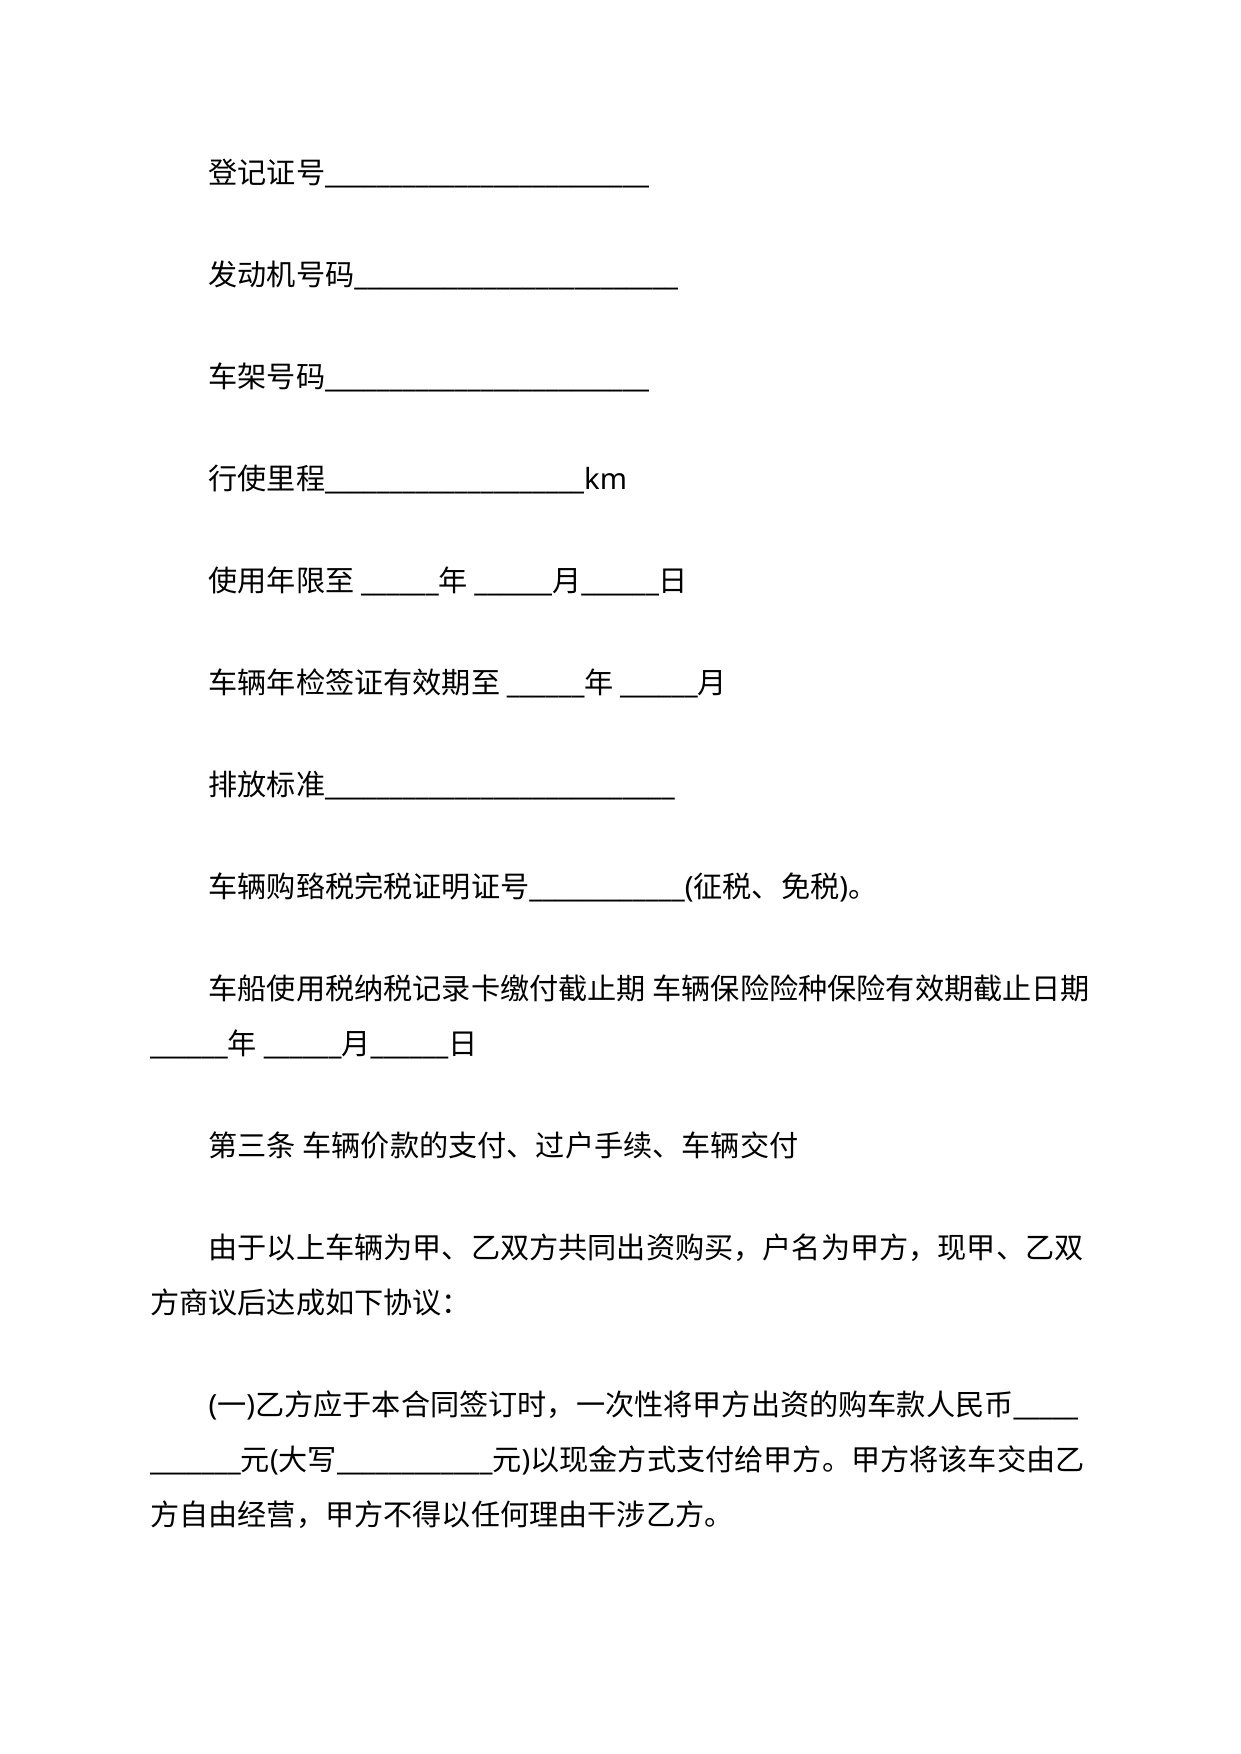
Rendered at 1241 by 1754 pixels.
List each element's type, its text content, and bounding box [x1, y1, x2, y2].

text 车辆购臵税完税证明证号____________(征税、免税)。 [150, 864, 1090, 906]
text (一)乙方应于本合同签订时，一次性将甲方出资的购车款人民币____________元(大写____________元)以现金方式支付给甲方。甲方将该车交由乙方自由经营，甲方不得以任何理由干涉乙方。 [150, 1381, 1090, 1533]
text 排放标准___________________________ [150, 762, 1090, 804]
text 发动机号码_________________________ [150, 252, 1090, 294]
text 使用年限至 ______年 ______月______日 [150, 558, 1090, 600]
text 车辆年检签证有效期至 ______年 ______月 [150, 660, 1090, 702]
text 第三条 车辆价款的支付、过户手续、车辆交付 [150, 1123, 1090, 1165]
text 车架号码_________________________ [150, 354, 1090, 396]
text 登记证号_________________________ [150, 150, 1090, 192]
text 由于以上车辆为甲、乙双方共同出资购买，户名为甲方，现甲、乙双方商议后达成如下协议： [150, 1224, 1090, 1322]
text 行使里程____________________km [150, 456, 1090, 498]
text 车船使用税纳税记录卡缴付截止期 车辆保险险种保险有效期截止日期 ______年 ______月______日 [150, 966, 1090, 1063]
